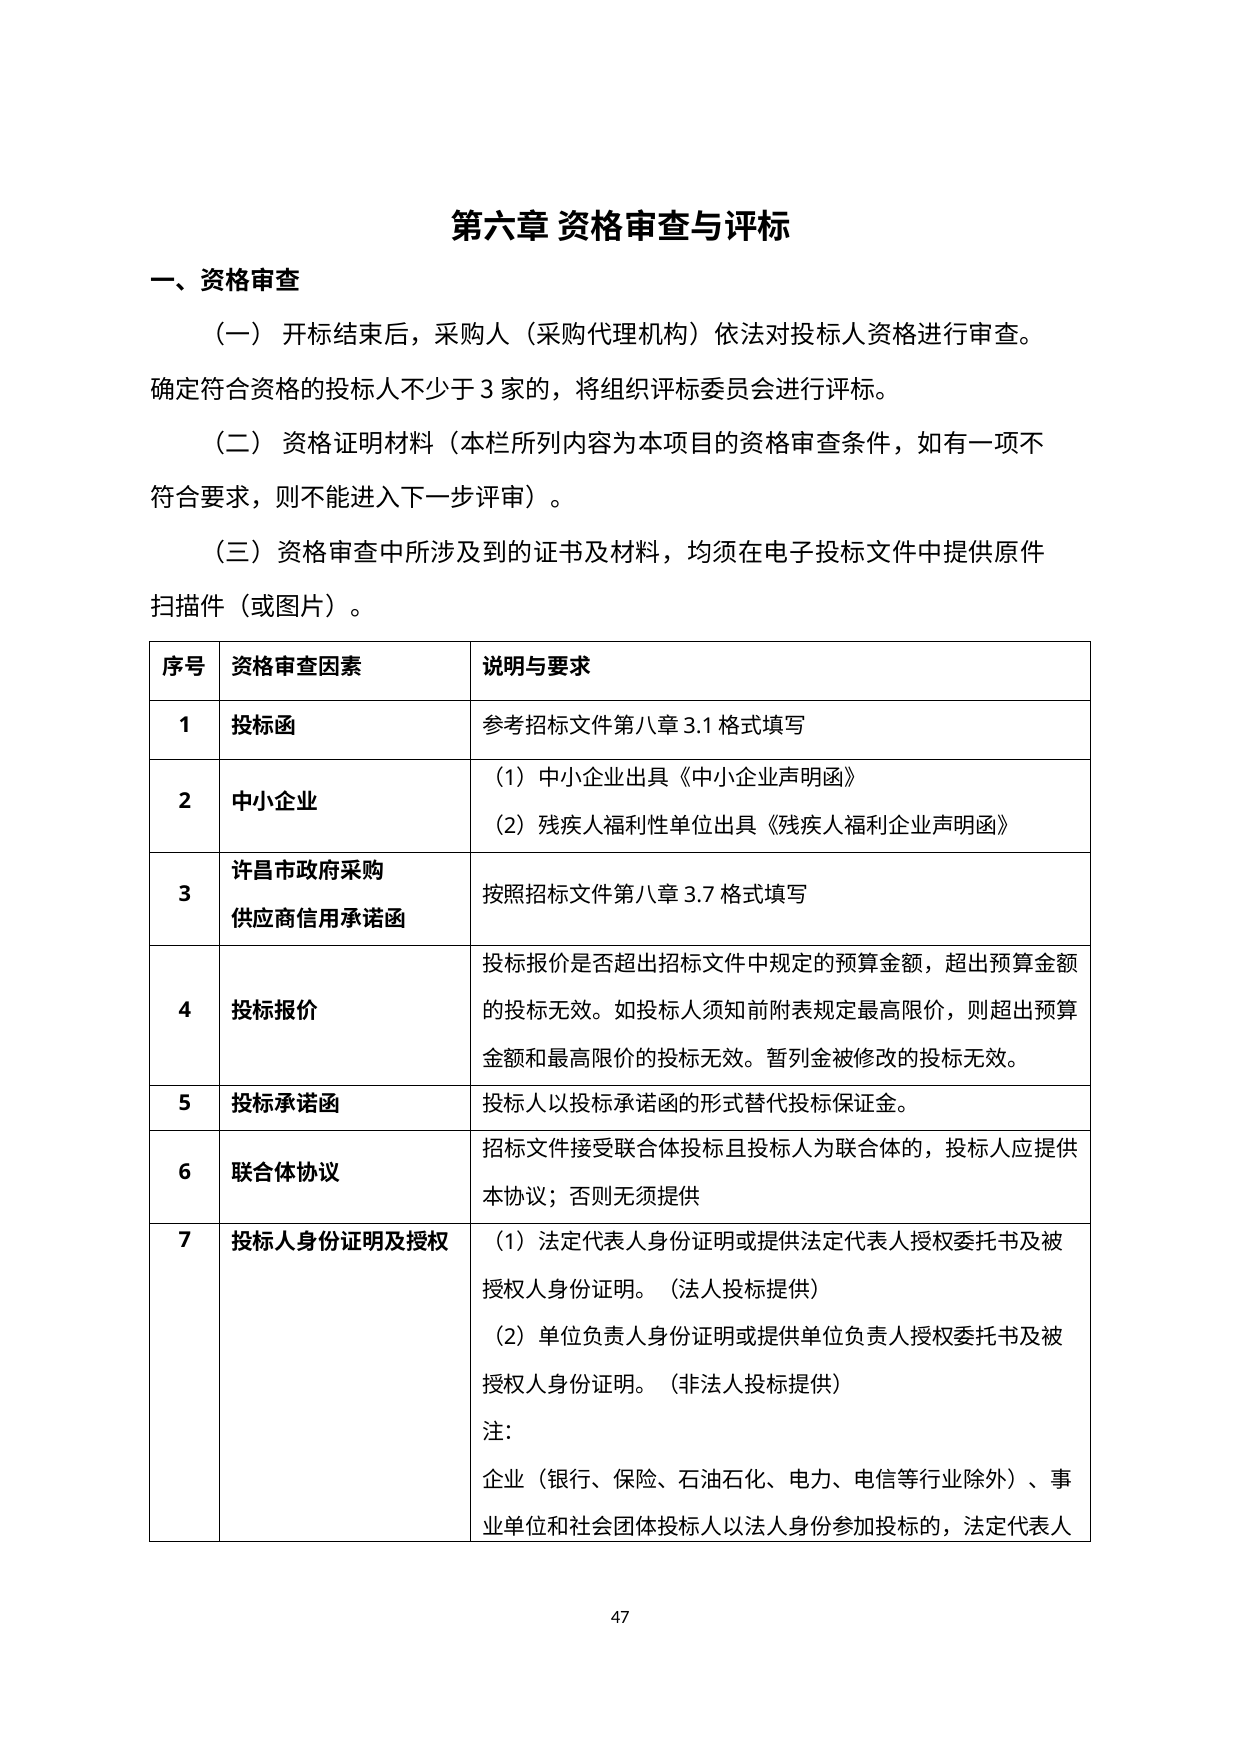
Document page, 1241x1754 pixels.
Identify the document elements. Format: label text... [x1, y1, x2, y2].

table_cell 中小企业 [220, 760, 470, 852]
table_cell 投标人身份证明及授权 [220, 1224, 470, 1541]
table_header 说明与要求 [471, 642, 1090, 700]
table_cell 投标报价 [220, 946, 470, 1085]
table_cell 招标文件接受联合体投标且投标人为联合体的，投标人应提供本协议；否则无须提供 [471, 1131, 1090, 1223]
table_cell 4 [150, 946, 219, 1085]
table_cell 投标承诺函 [220, 1086, 470, 1130]
table_header 序号 [150, 642, 219, 700]
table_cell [471, 1224, 1090, 1541]
table_cell 参考招标文件第八章3.1格式填写 [471, 701, 1090, 759]
table_cell 6 [150, 1131, 219, 1223]
table_cell 投标人以投标承诺函的形式替代投标保证金。 [471, 1086, 1090, 1130]
table_cell 投标报价是否超出招标文件中规定的预算金额，超出预算金额的投标无效。如投标人须知前附表规定最高限价，则超出预算金额和最高限价的投标无效。暂列金被修改的投标无效。 [471, 946, 1090, 1085]
table_cell 7 [150, 1224, 219, 1541]
table_cell 联合体协议 [220, 1131, 470, 1223]
table_cell 投标函 [220, 701, 470, 759]
text （一） 开标结束后，采购人（采购代理机构）依法对投标人资格进行审查。确定符合资格的投标人不少于 3 家的，将组织评标委员会进行评标。 [150, 315, 1046, 405]
table_cell 2 [150, 760, 219, 852]
table_cell 许昌市政府采购 供应商信用承诺函 [220, 853, 470, 945]
table_cell 1 [150, 701, 219, 759]
table_cell 5 [150, 1086, 219, 1130]
text （二） 资格证明材料（本栏所列内容为本项目的资格审查条件，如有一项不符合要求，则不能进入下一步评审）。 [150, 423, 1046, 514]
text 第六章 资格审查与评标 [150, 200, 1090, 248]
table_cell 3 [150, 853, 219, 945]
text （三）资格审查中所涉及到的证书及材料，均须在电子投标文件中提供原件扫描件（或图片）。 [150, 532, 1046, 623]
text 一、资格审查 [150, 260, 1090, 297]
table_cell （1）中小企业出具《中小企业声明函》 （2）残疾人福利性单位出具《残疾人福利企业声明函》 [471, 760, 1090, 852]
table_cell 按照招标文件第八章 3.7 格式填写 [471, 853, 1090, 945]
table_header 资格审查因素 [220, 642, 470, 700]
